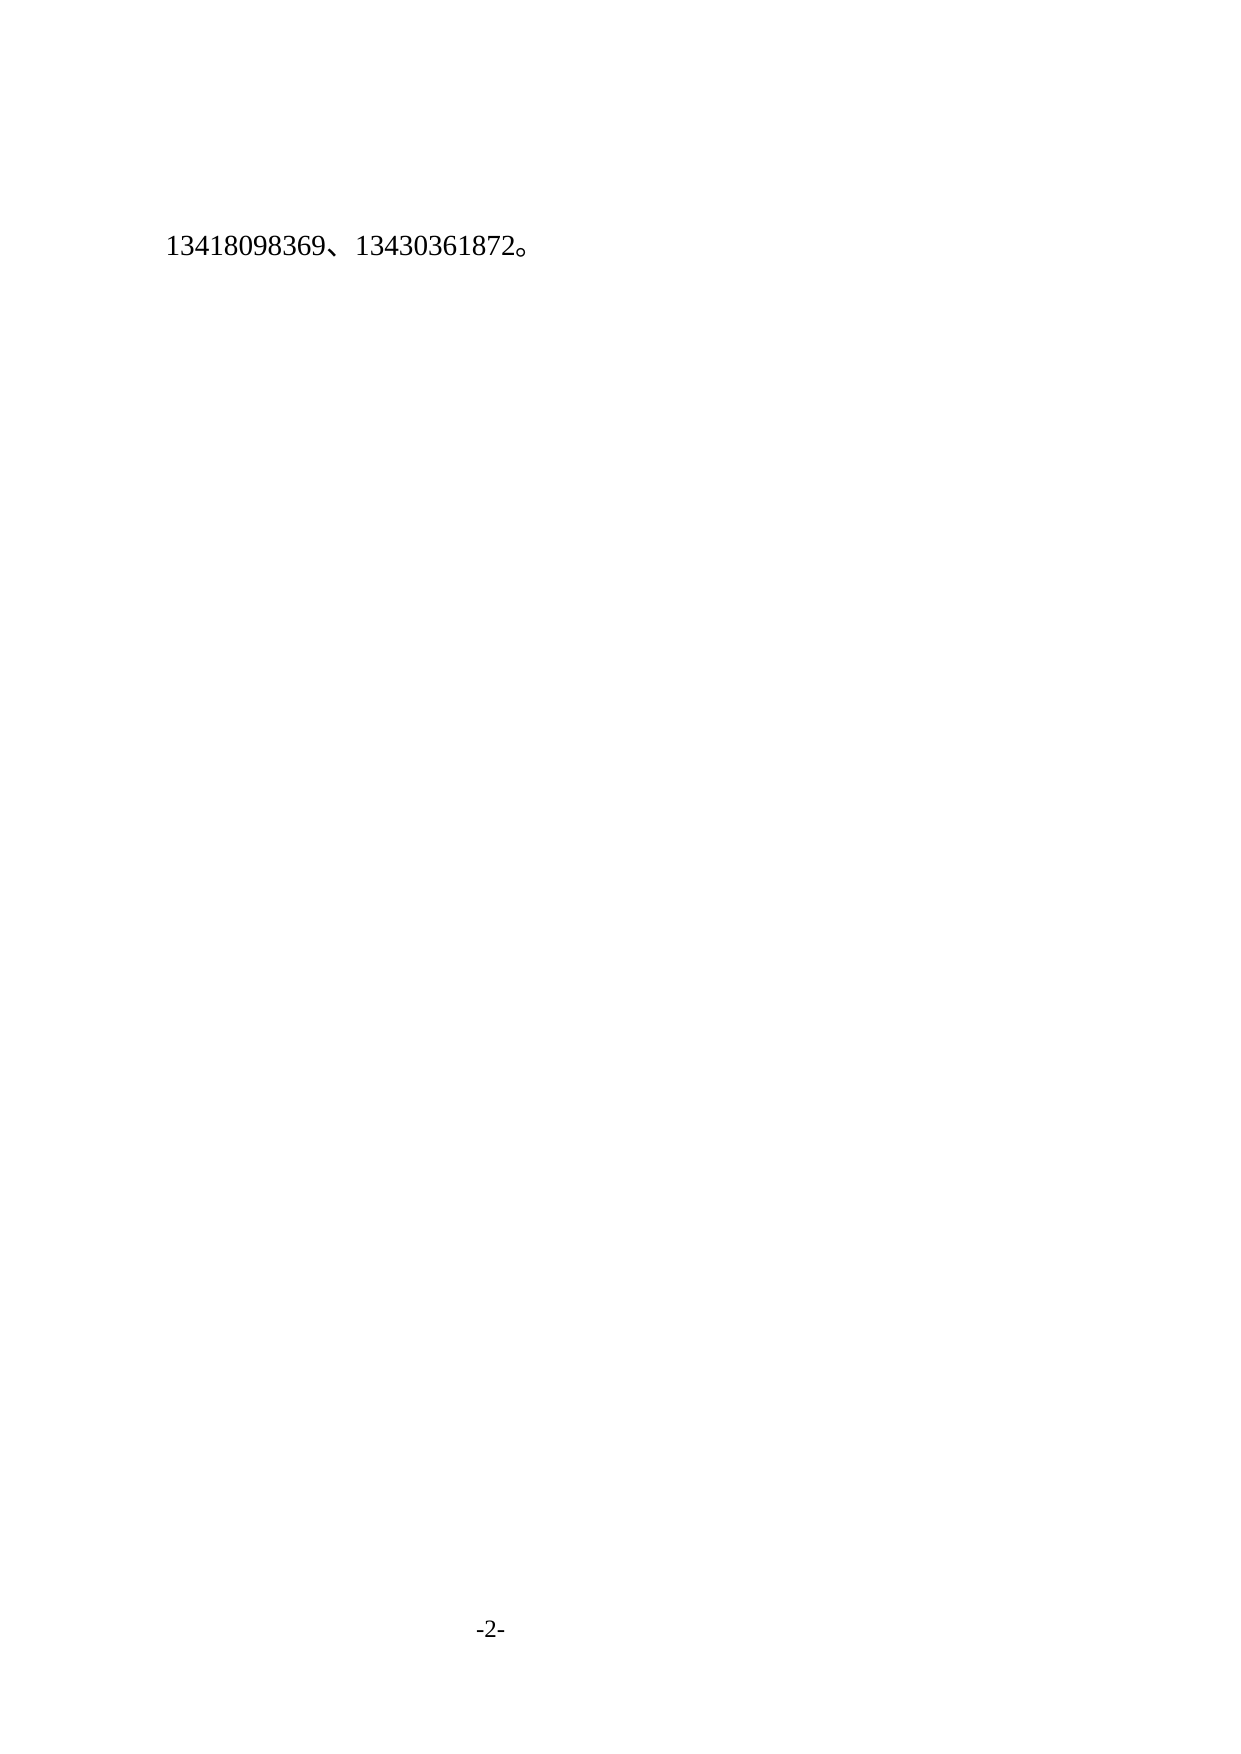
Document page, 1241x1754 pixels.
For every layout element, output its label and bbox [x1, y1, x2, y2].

text [165, 220, 1087, 266]
